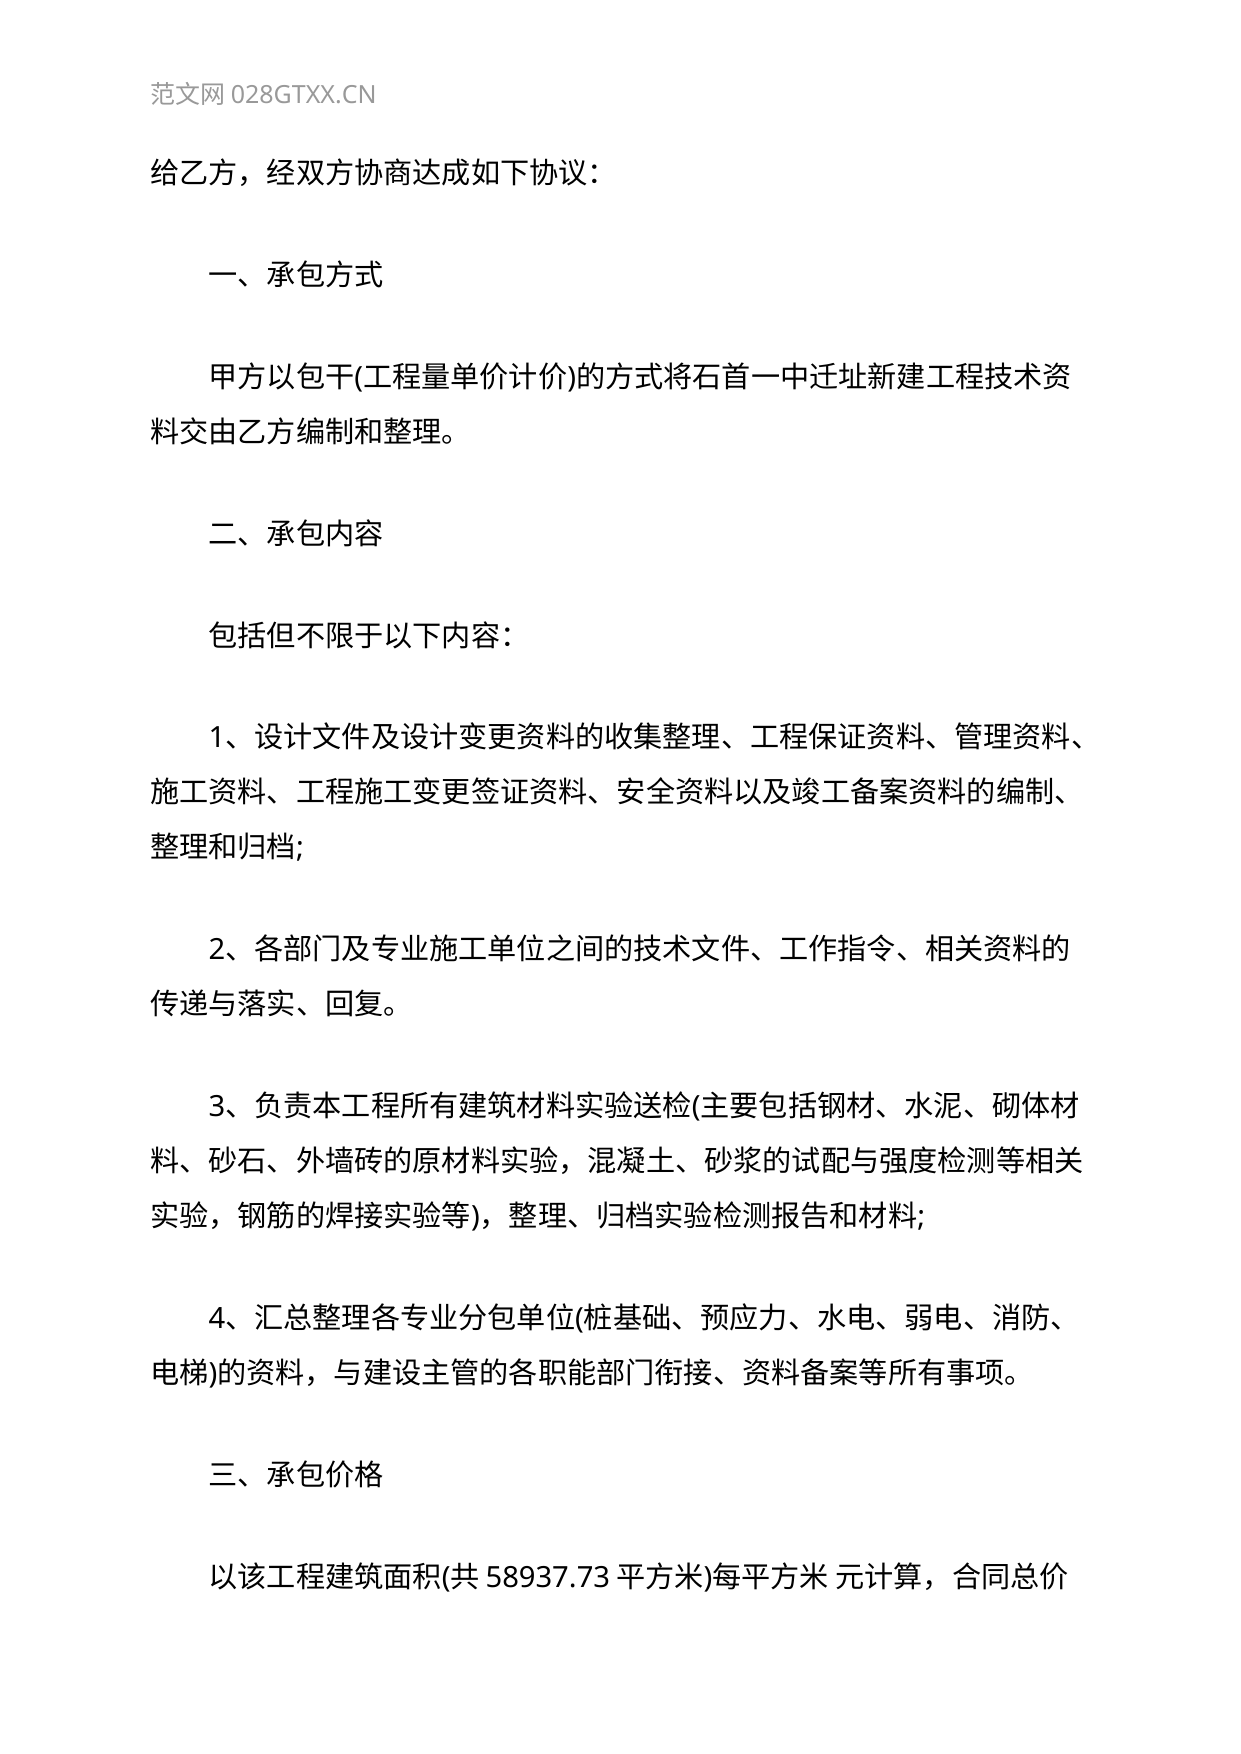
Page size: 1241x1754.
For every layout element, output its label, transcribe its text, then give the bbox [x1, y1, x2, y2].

text 甲方以包干(工程量单价计价)的方式将石首一中迁址新建工程技术资料交由乙方编制和整理。 [150, 353, 1090, 451]
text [150, 1553, 1090, 1596]
text 包括但不限于以下内容： [150, 612, 1090, 654]
text 二、承包内容 [150, 510, 1090, 553]
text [150, 150, 1090, 192]
text 3、负责本工程所有建筑材料实验送检(主要包括钢材、水泥、砌体材料、砂石、外墙砖的原材料实验，混凝土、砂浆的试配与强度检测等相关实验，钢筋的焊接实验等)，整理、归档实验检测报告和材料; [150, 1082, 1090, 1235]
text 1、设计文件及设计变更资料的收集整理、工程保证资料、管理资料、施工资料、工程施工变更签证资料、安全资料以及竣工备案资料的编制、整理和归档; [150, 714, 1090, 866]
text 4、汇总整理各专业分包单位(桩基础、预应力、水电、弱电、消防、电梯)的资料，与建设主管的各职能部门衔接、资料备案等所有事项。 [150, 1294, 1090, 1392]
text 一、承包方式 [150, 252, 1090, 294]
text 三、承包价格 [150, 1451, 1090, 1494]
text 2、各部门及专业施工单位之间的技术文件、工作指令、相关资料的传递与落实、回复。 [150, 926, 1090, 1023]
